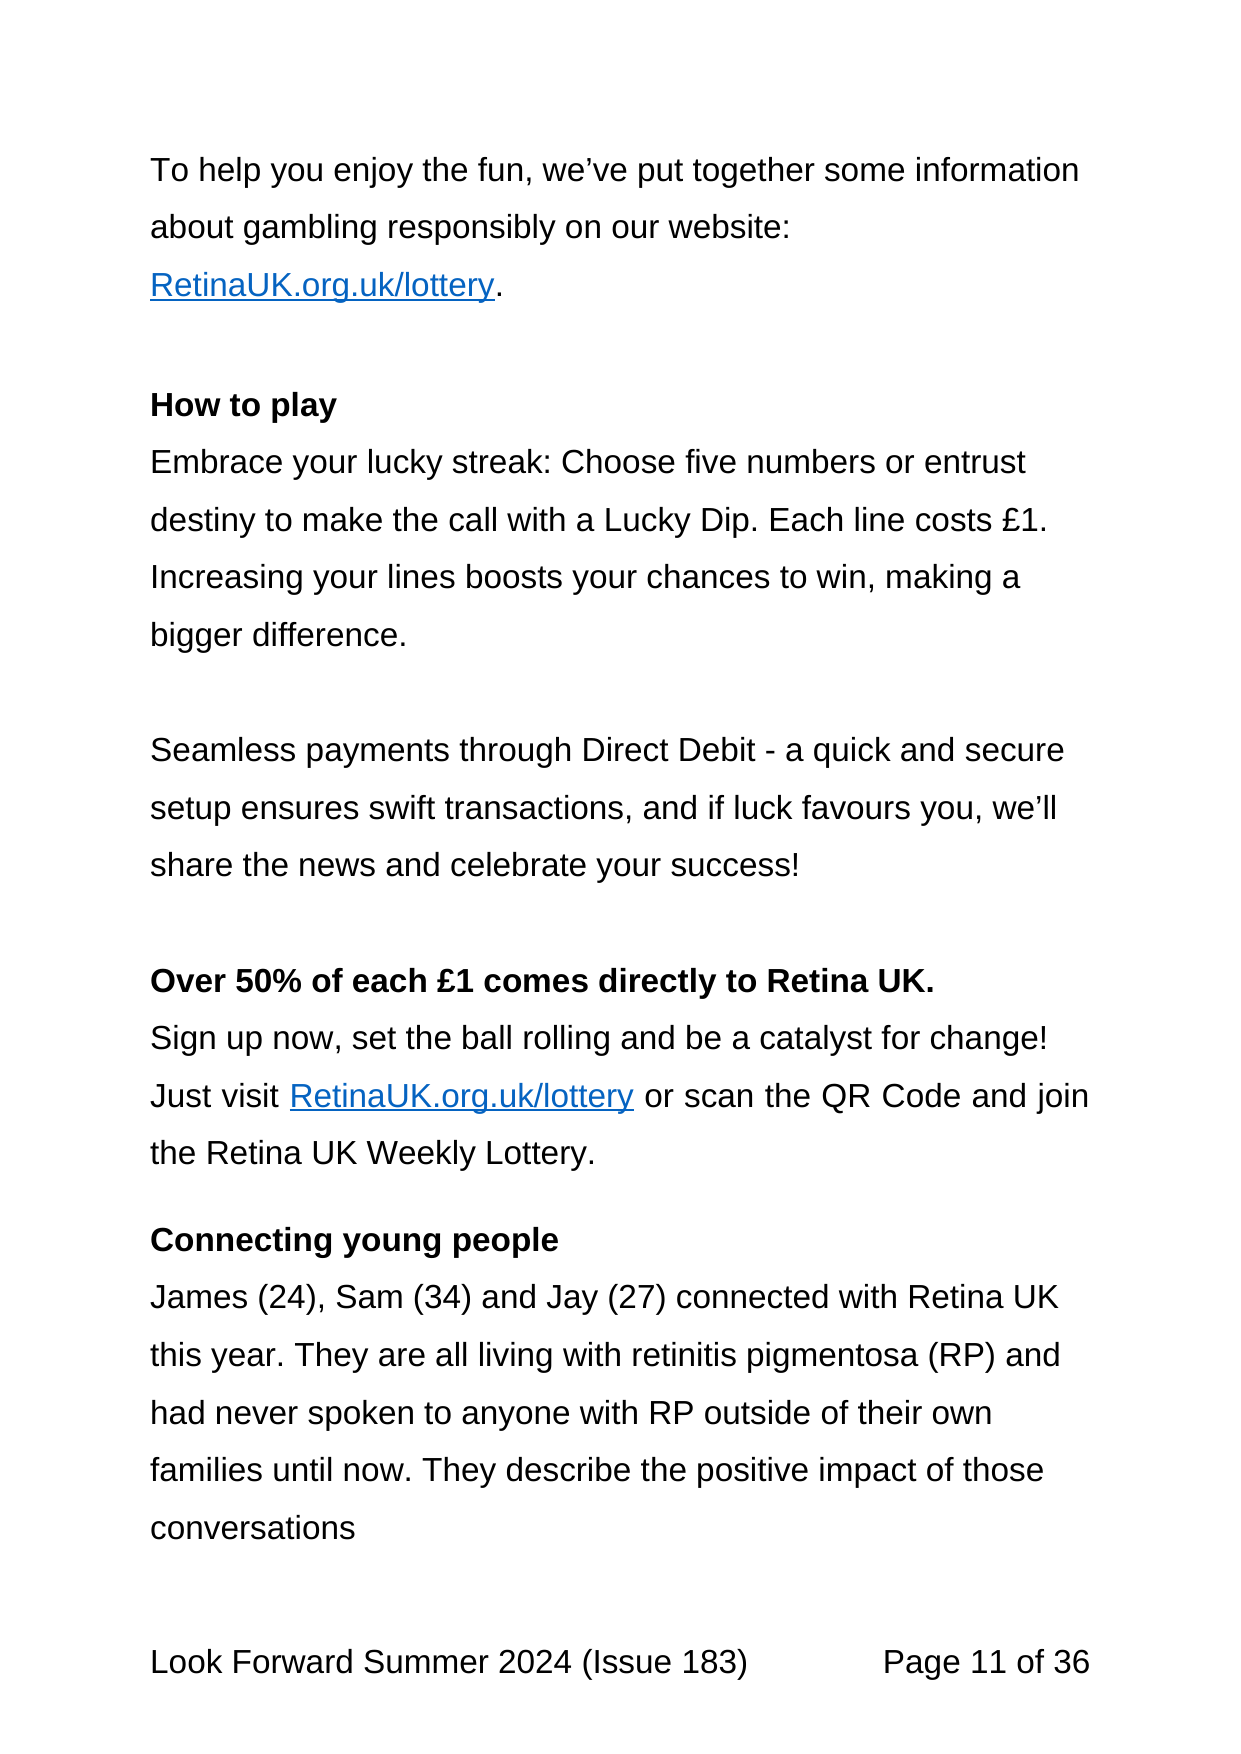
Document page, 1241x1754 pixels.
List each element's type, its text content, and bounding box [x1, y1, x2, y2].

subtitle How to play [150, 384, 1090, 423]
subtitle Connecting young people [150, 1220, 1090, 1258]
text Increasing your lines boosts your chances to win, making a bigger difference. [150, 557, 1090, 653]
text To help you enjoy the fun, we’ve put together some information about gambling responsibly on our website: RetinaUK.org.uk/lottery. [150, 150, 1090, 304]
text James (24), Sam (34) and Jay (27) connected with Retina UK this year. They are all living with retinitis pigmentosa (RP) and had never spoken to anyone with RP outside of their own families until now. They describe the positive impact of those conversations [150, 1277, 1090, 1546]
text Seamless payments through Direct Debit - a quick and secure setup ensures swift transactions, and if luck favours you, we’ll share the news and celebrate your success! [150, 730, 1090, 884]
text Over 50% of each £1 comes directly to Retina UK. [150, 961, 1090, 999]
text Just visit RetinaUK.org.uk/lottery or scan the QR Code and join the Retina UK Weekly Lottery. [150, 1076, 1090, 1172]
text Sign up now, set the ball rolling and be a catalyst for change! [150, 1018, 1090, 1057]
text Embrace your lucky streak: Choose five numbers or entrust destiny to make the call with a Lucky Dip. Each line costs £1. [150, 442, 1090, 538]
